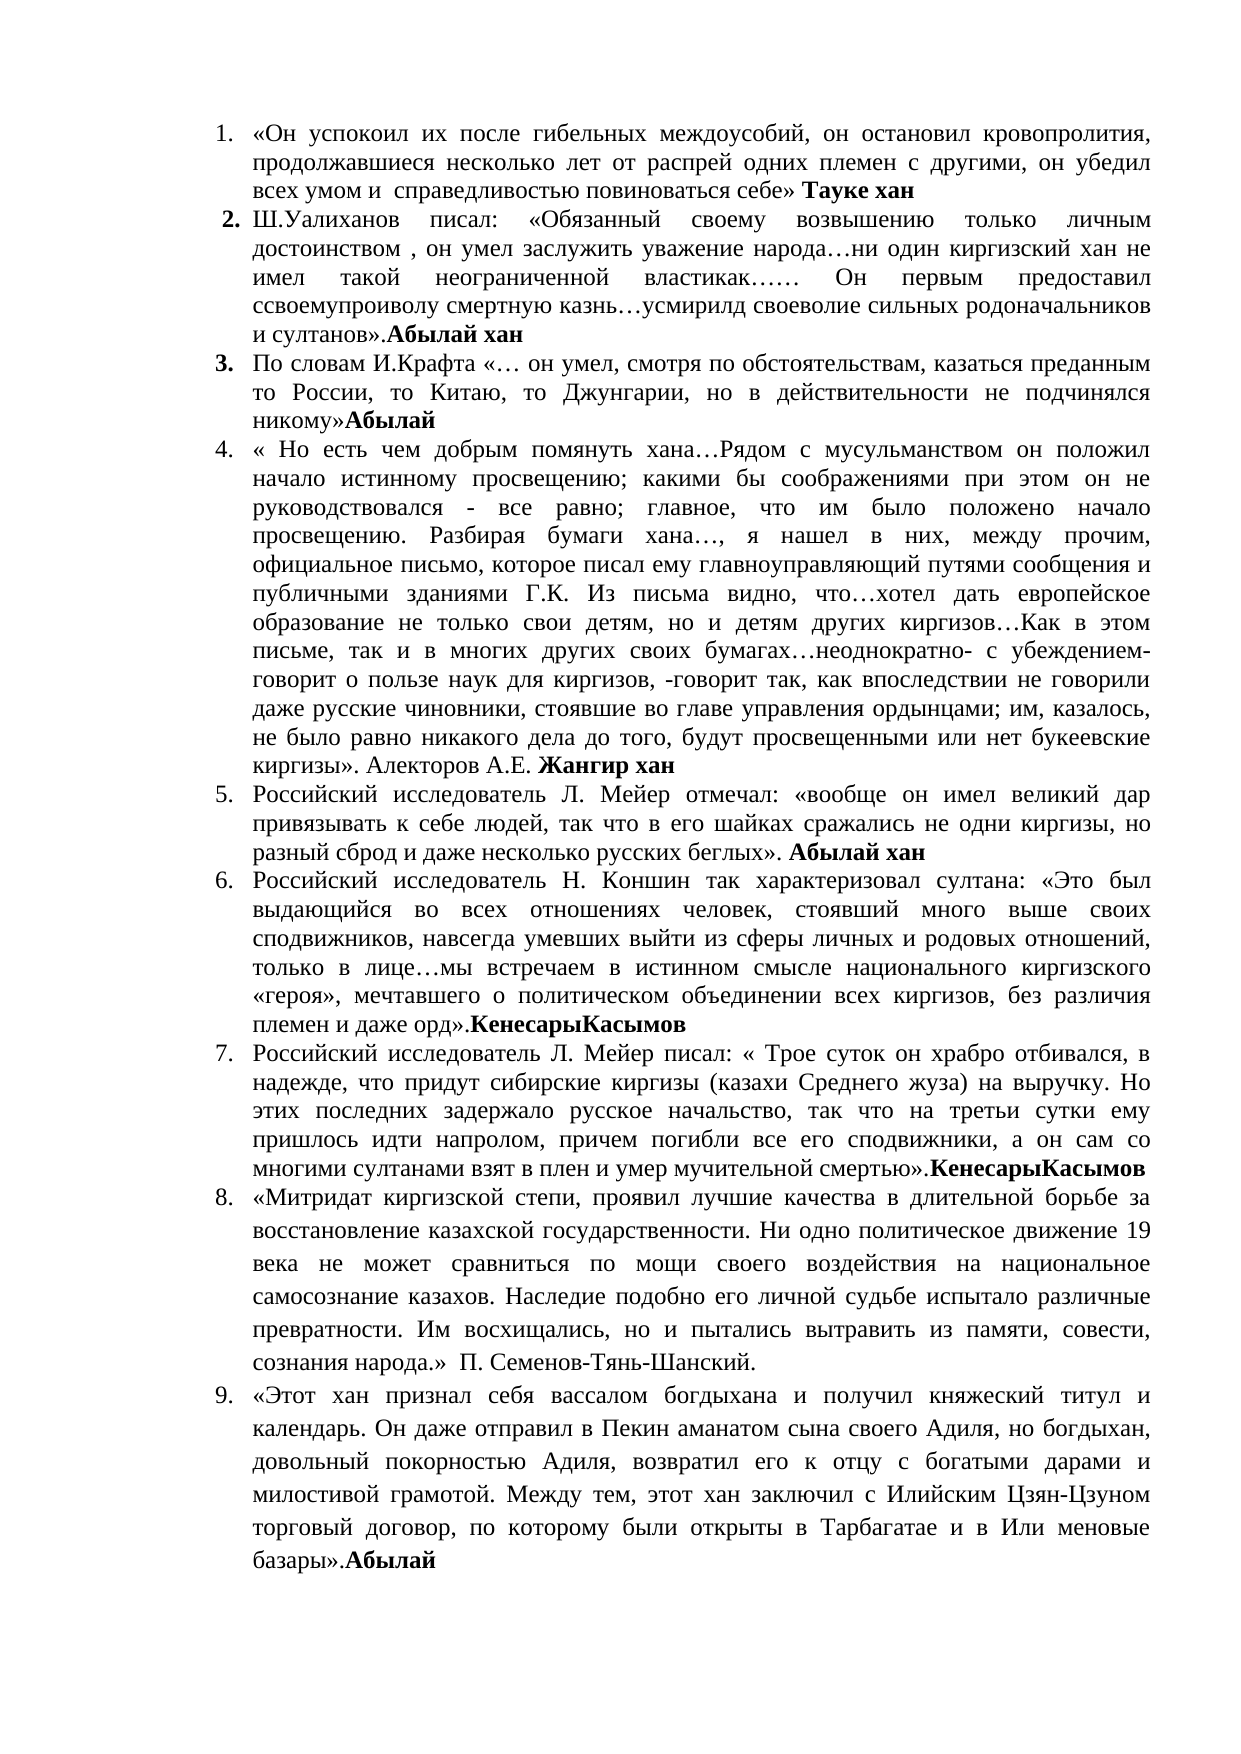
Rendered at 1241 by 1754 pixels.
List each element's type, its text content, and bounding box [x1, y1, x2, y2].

list Российский исследователь Л. Мейер писал: « Трое суток он храбро отбивался, в надежде, что придут сибирские киргизы (казахи Среднего жуза) на выручку. Но этих последних задержало русское начальство, так что на третьи сутки ему пришлось идти напролом, причем погибли все его сподвижники, а он сам со многими султанами взят в плен и умер мучительной смертью».КенесарыКасымов [215, 1038, 1152, 1182]
list « Но есть чем добрым помянуть хана…Рядом с мусульманством он положил начало истинному просвещению; какими бы соображениями при этом он не руководствовался - все равно; главное, что им было положено начало просвещению. Разбирая бумаги хана…, я нашел в них, между прочим, официальное письмо, которое писал ему главноуправляющий путями сообщения и публичными зданиями Г.К. Из письма видно, что…хотел дать европейское образование не только свои детям, но и детям других киргизов…Как в этом письме, так и в многих других своих бумагах…неоднократно- с убеждением- говорит о пользе наук для киргизов, -говорит так, как впоследствии не говорили даже русские чиновники, стоявшие во главе управления ордынцами; им, казалось, не было равно никакого дела до того, будут просвещенными или нет букеевские киргизы». Алекторов А.Е. Жангир хан [215, 434, 1152, 779]
list «Митридат киргизской степи, проявил лучшие качества в длительной борьбе за восстановление казахской государственности. Ни одно политическое движение 19 века не может сравниться по мощи своего воздействия на национальное самосознание казахов. Наследие подобно его личной судьбе испытало различные превратности. Им восхищались, но и пытались вытравить из памяти, совести, сознания народа.» П. Семенов-Тянь-Шанский. [215, 1182, 1152, 1376]
list По словам И.Крафта «… он умел, смотря по обстоятельствам, казаться преданным то России, то Китаю, то Джунгарии, но в действительности не подчинялся никому»Абылай [215, 348, 1152, 434]
list «Он успокоил их после гибельных междоусобий, он остановил кровопролития, продолжавшиеся несколько лет от распрей одних племен с другими, он убедил всех умом и справедливостью повиноваться себе» Тауке хан [215, 118, 1152, 204]
list Российский исследователь Л. Мейер отмечал: «вообще он имел великий дар привязывать к себе людей, так что в его шайках сражались не одни киргизы, но разный сброд и даже несколько русских беглых». Абылай хан [215, 779, 1152, 866]
list «Этот хан признал себя вассалом богдыхана и получил княжеский титул и календарь. Он даже отправил в Пекин аманатом сына своего Адиля, но богдыхан, довольный покорностью Адиля, возвратил его к отцу с богатыми дарами и милостивой грамотой. Между тем, этот хан заключил с Илийским Цзян-Цзуном торговый договор, по которому были открыты в Тарбагатае и в Или меновые базары».Абылай [215, 1380, 1152, 1574]
list Ш.Уалиханов писал: «Обязанный своему возвышению только личным достоинством , он умел заслужить уважение народа…ни один киргизский хан не имел такой неограниченной властикак…… Он первым предоставил ссвоемупроиволу смертную казнь…усмирилд своеволие сильных родоначальников и султанов».Абылай хан [222, 204, 1152, 348]
list Российский исследователь Н. Коншин так характеризовал султана: «Это был выдающийся во всех отношениях человек, стоявший много выше своих сподвижников, навсегда умевших выйти из сферы личных и родовых отношений, только в лице…мы встречаем в истинном смысле национального киргизского «героя», мечтавшего о политическом объединении всех киргизов, без различия племен и даже орд».КенесарыКасымов [215, 866, 1152, 1038]
